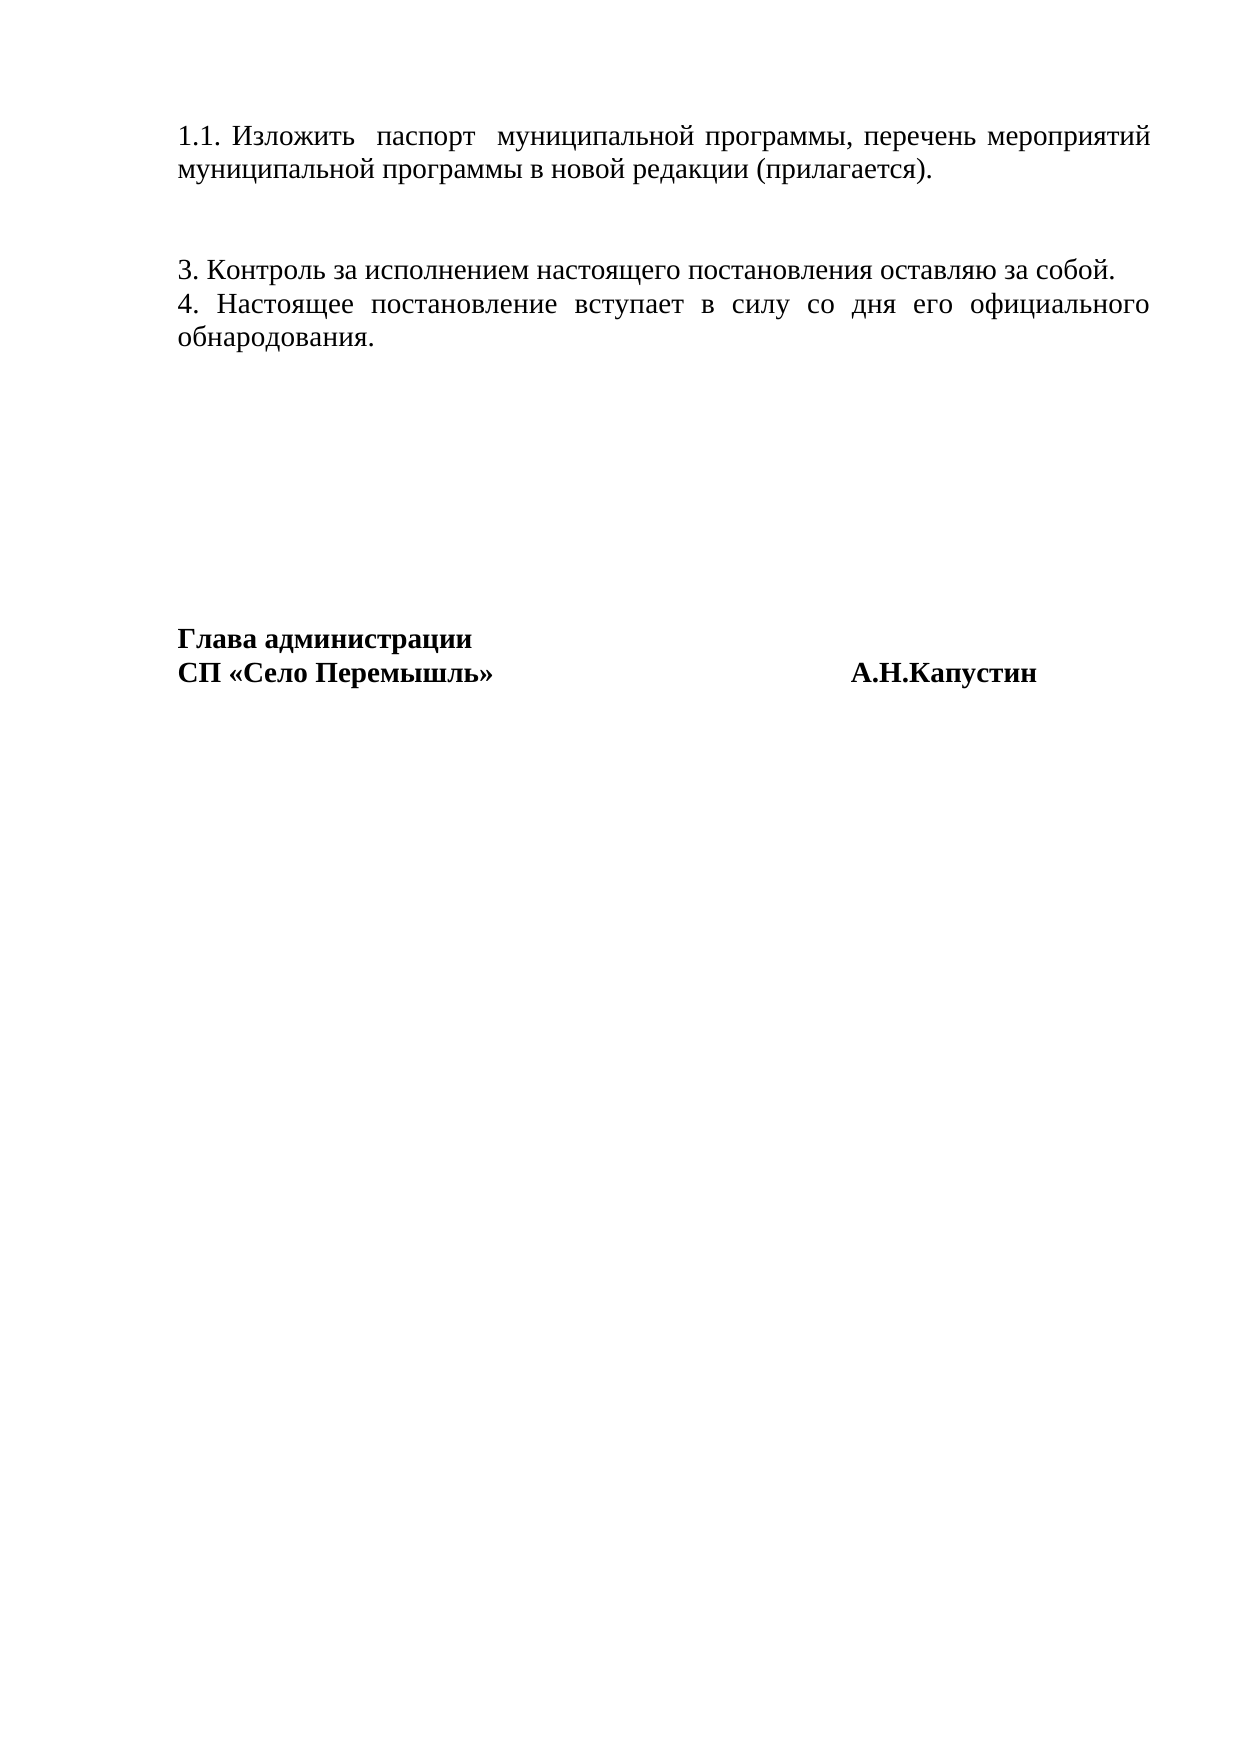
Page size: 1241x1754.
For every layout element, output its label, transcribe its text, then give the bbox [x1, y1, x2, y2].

text СП «Село Перемышль» А.Н.Капустин [177, 655, 1152, 688]
text 3. Контроль за исполнением настоящего постановления оставляю за собой. [177, 252, 1152, 286]
text Глава администрации [177, 621, 1152, 655]
text 4. Настоящее постановление вступает в силу со дня его официального обнародования. [177, 286, 1152, 353]
text 1.1. Изложить паспорт муниципальной программы, перечень мероприятий муниципальной программы в новой редакции (прилагается). [177, 118, 1152, 185]
